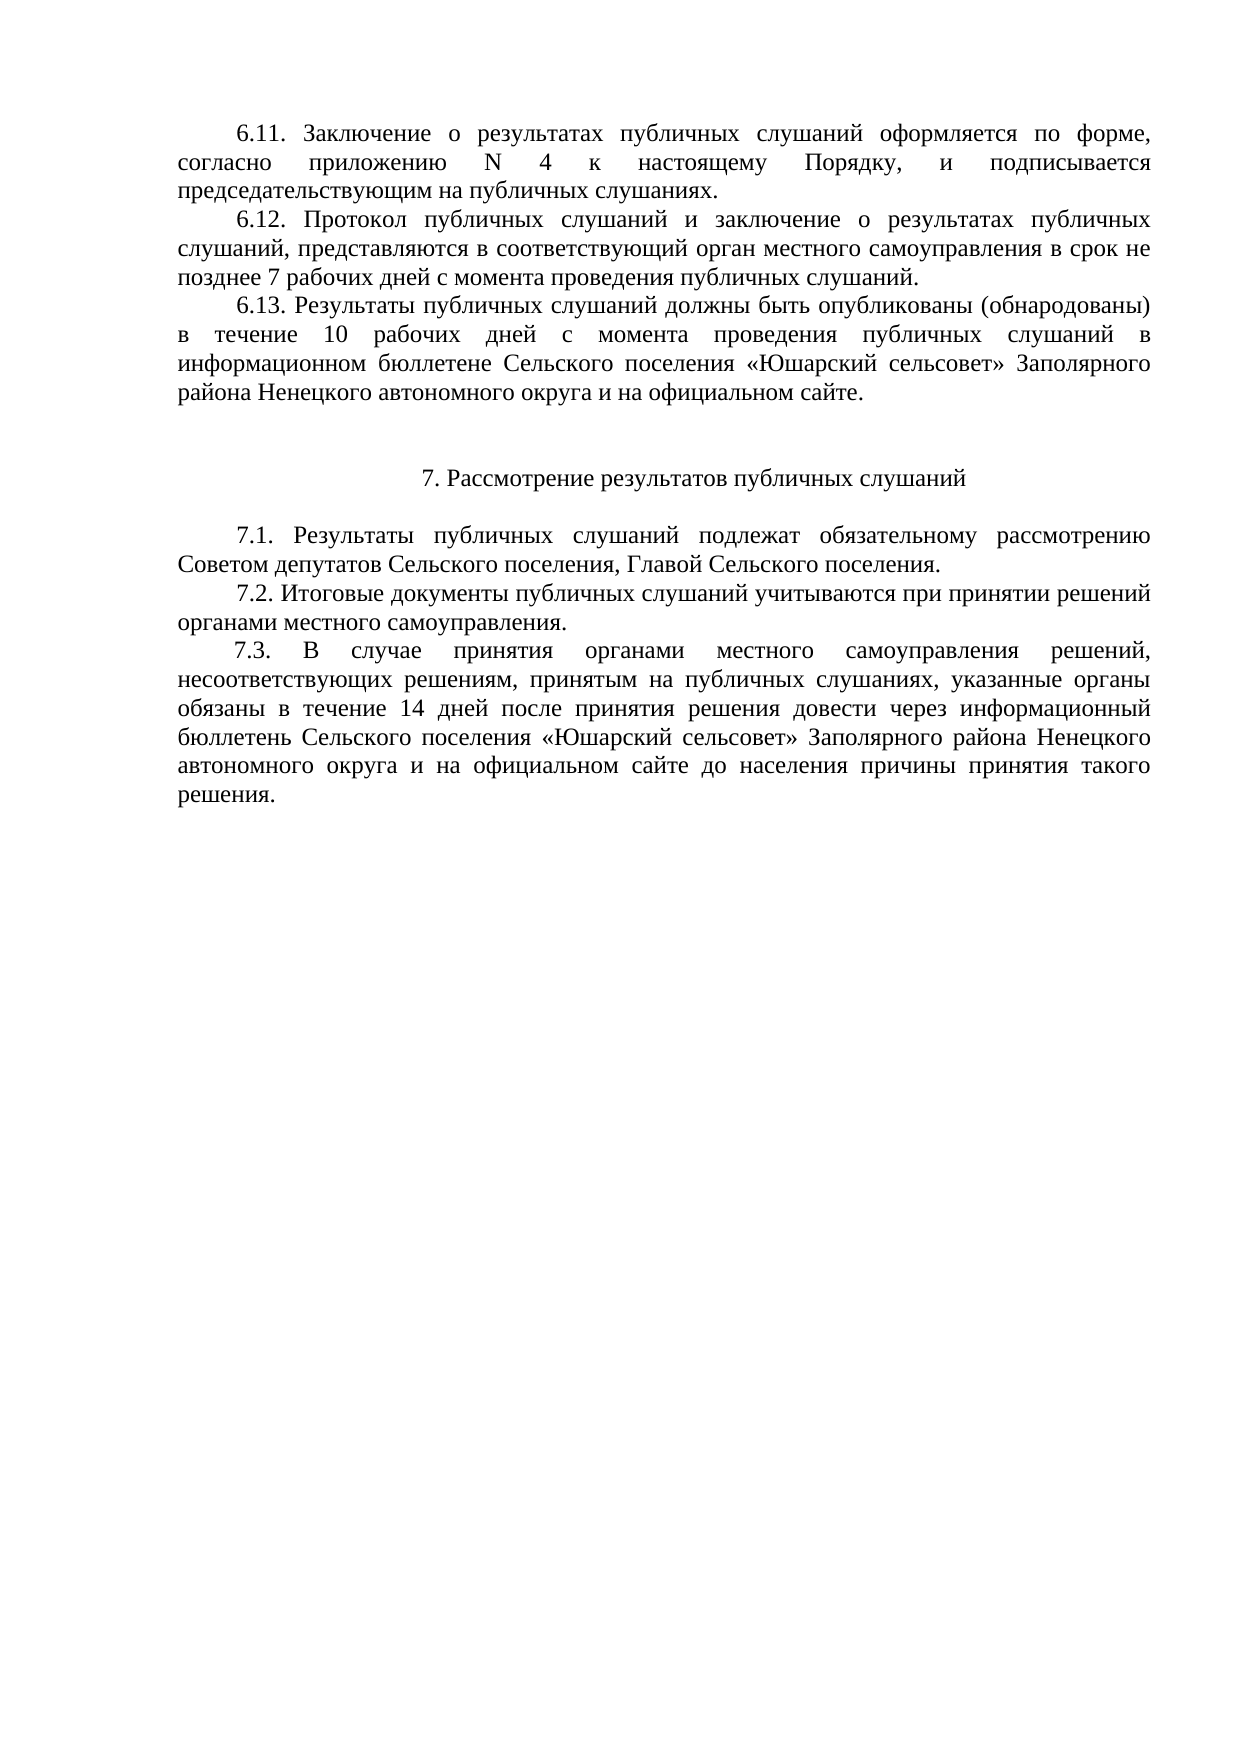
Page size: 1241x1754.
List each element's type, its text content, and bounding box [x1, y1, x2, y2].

text 7.1. Результаты публичных слушаний подлежат обязательному рассмотрению Советом депутатов Сельского поселения, Главой Сельского поселения. [177, 521, 1152, 578]
text 6.12. Протокол публичных слушаний и заключение о результатах публичных слушаний, представляются в соответствующий орган местного самоуправления в срок не позднее 7 рабочих дней с момента проведения публичных слушаний. [177, 204, 1152, 291]
text 6.11. Заключение о результатах публичных слушаний оформляется по форме, согласно приложению N 4 к настоящему Порядку, и подписывается председательствующим на публичных слушаниях. [177, 118, 1152, 204]
text 7.2. Итоговые документы публичных слушаний учитываются при принятии решений органами местного самоуправления. [177, 578, 1152, 636]
text 6.13. Результаты публичных слушаний должны быть опубликованы (обнародованы) в течение 10 рабочих дней с момента проведения публичных слушаний в информационном бюллетене Сельского поселения «Юшарский сельсовет» Заполярного района Ненецкого автономного округа и на официальном сайте. [177, 291, 1152, 406]
text 7.3. В случае принятия органами местного самоуправления решений, несоответствующих решениям, принятым на публичных слушаниях, указанные органы обязаны в течение 14 дней после принятия решения довести через информационный бюллетень Сельского поселения «Юшарский сельсовет» Заполярного района Ненецкого автономного округа и на официальном сайте до населения причины принятия такого решения. [177, 636, 1152, 808]
text 7. Рассмотрение результатов публичных слушаний [177, 463, 1152, 492]
